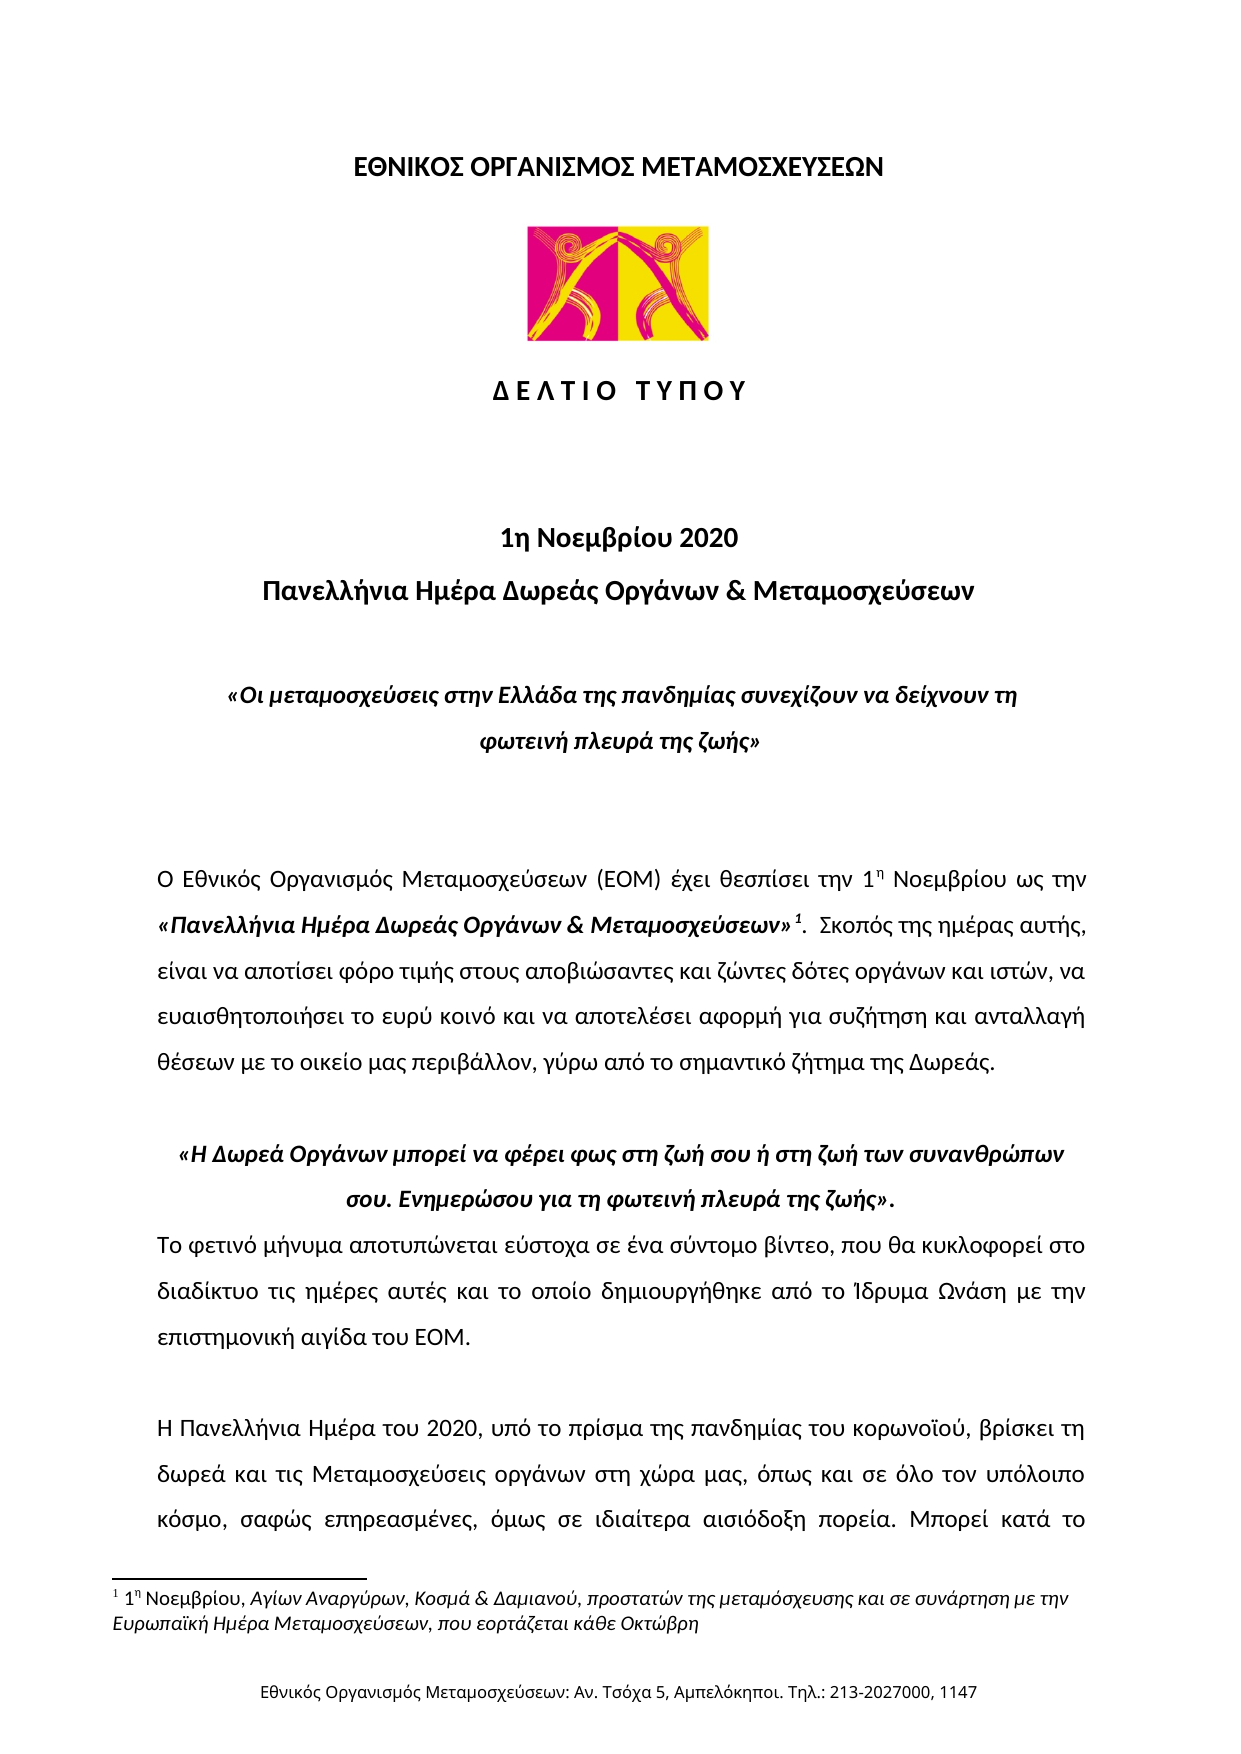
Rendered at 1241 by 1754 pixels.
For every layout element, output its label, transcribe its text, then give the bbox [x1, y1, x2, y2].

text Πανελλήνια Ημέρα Δωρεάς Οργάνων & Μεταμοσχεύσεων [150, 572, 1087, 608]
text «Η Δωρεά Οργάνων μπορεί να φέρει φως στη ζωή σου ή στη ζωή των συνανθρώπων σου. Ενημερώσου για τη φωτεινή πλευρά της ζωής». [157, 1138, 1087, 1214]
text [157, 1412, 1087, 1534]
text Δ Ε Λ Τ Ι Ο Τ Υ Π Ο Υ [150, 372, 1087, 407]
text «Οι μεταμοσχεύσεις στην Ελλάδα της πανδημίας συνεχίζουν να δείχνουν τη [157, 679, 1087, 710]
text φωτεινή πλευρά της ζωής» [157, 725, 1087, 756]
picture [500, 201, 737, 358]
text ΕΘΝΙΚΟΣ ΟΡΓΑΝΙΣΜΟΣ ΜΕΤΑΜΟΣΧΕΥΣΕΩΝ [150, 148, 1087, 183]
text Το φετινό μήνυμα αποτυπώνεται εύστοχα σε ένα σύντομο βίντεο, που θα κυκλοφορεί στο διαδίκτυο τις ημέρες αυτές και το οποίο δημιουργήθηκε από το Ίδρυμα Ωνάση με την επιστημονική αιγίδα του ΕΟΜ. [157, 1229, 1087, 1351]
text 1η Νοεμβρίου 2020 [150, 519, 1087, 554]
text Ο Εθνικός Οργανισμός Μεταμοσχεύσεων (ΕΟΜ) έχει θεσπίσει την 1η Νοεμβρίου ως την «Πανελλήνια Ημέρα Δωρεάς Οργάνων & Μεταμοσχεύσεων». Σκοπός της ημέρας αυτής, είναι να αποτίσει φόρο τιμής στους αποβιώσαντες και ζώντες δότες οργάνων και ιστών, να ευαισθητοποιήσει το ευρύ κοινό και να αποτελέσει αφορμή για συζήτηση και ανταλλαγή θέσεων με το οικείο μας περιβάλλον, γύρω από το σημαντικό ζήτημα της Δωρεάς. [157, 863, 1087, 1077]
